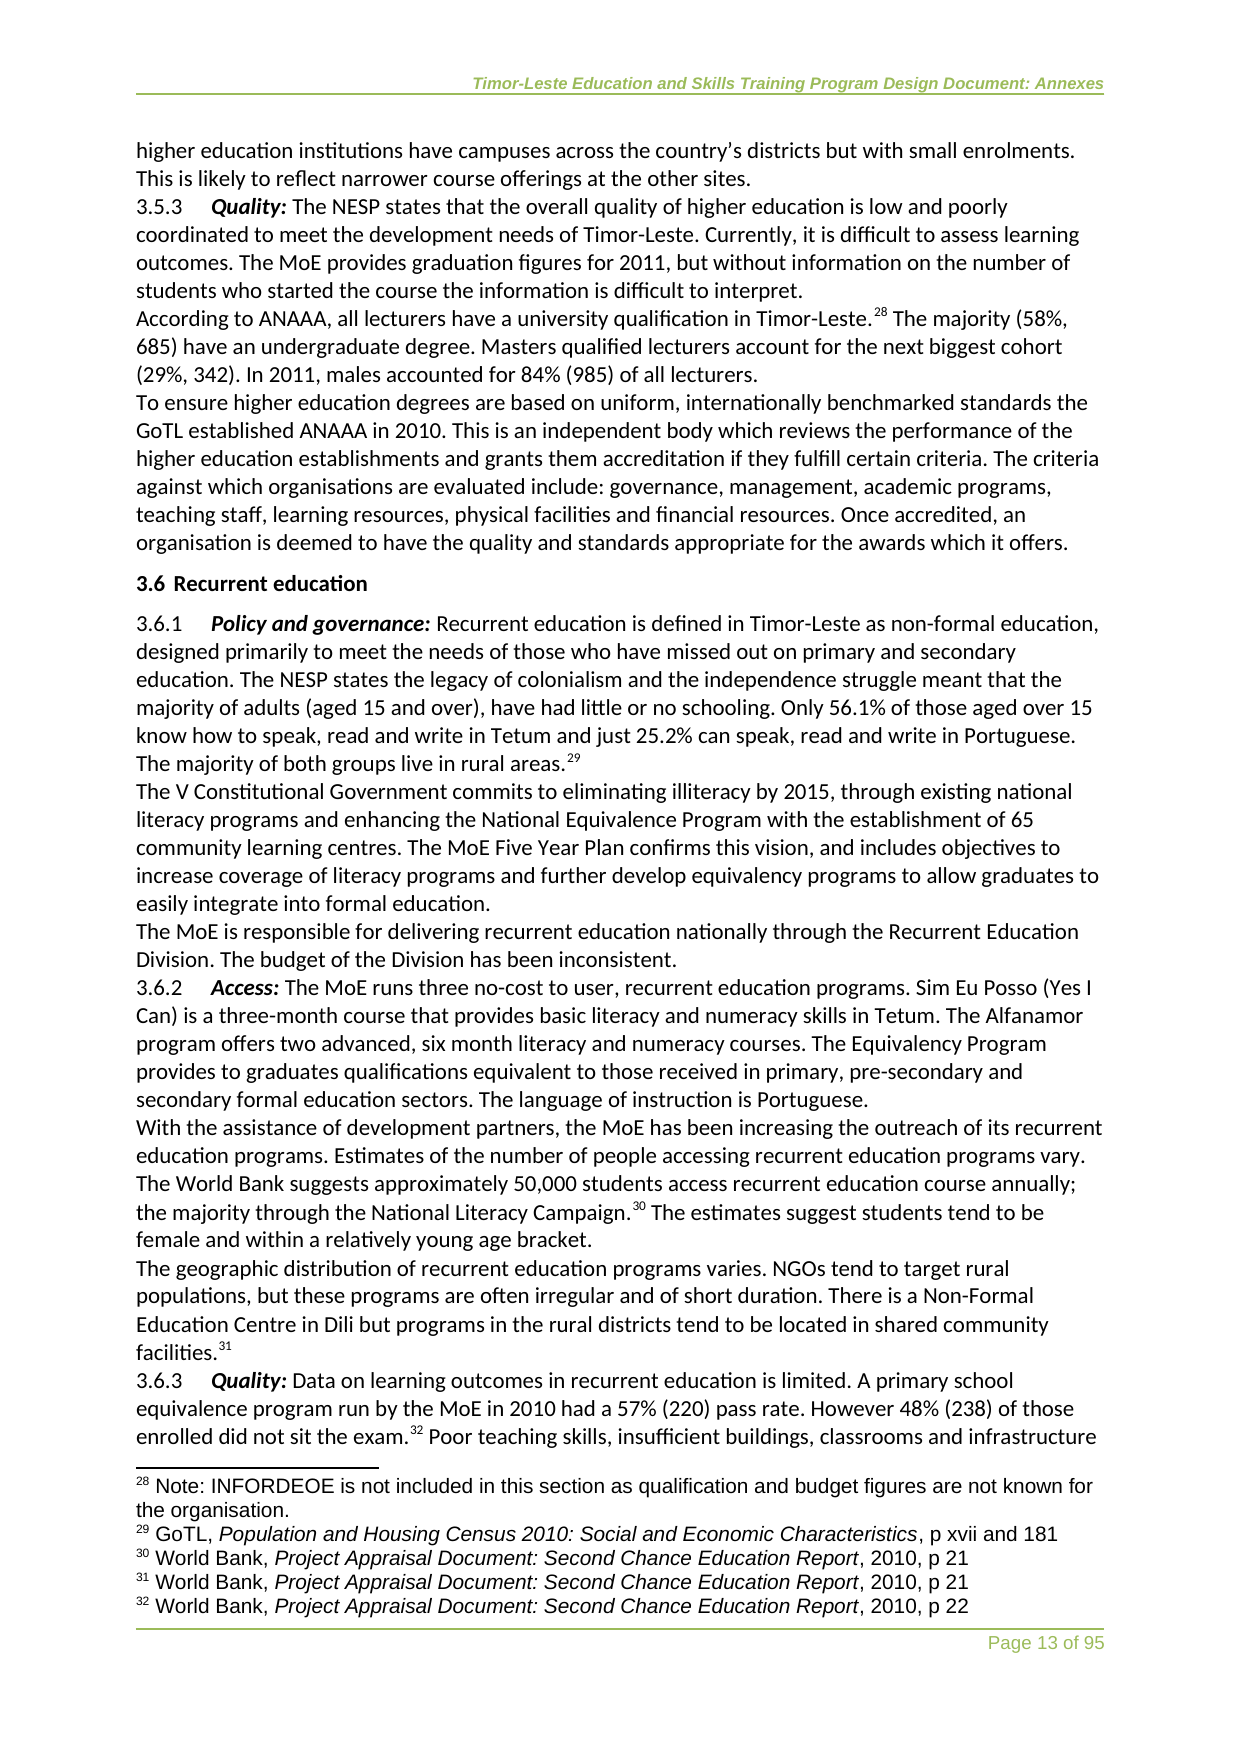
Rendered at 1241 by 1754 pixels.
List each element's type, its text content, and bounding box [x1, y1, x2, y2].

list The geographic distribution of recurrent education programs varies. NGOs tend to target rural populations, but these programs are often irregular and of short duration. There is a Non-Formal Education Centre in Dili but programs in the rural districts tend to be located in shared community facilities. [136, 1254, 1104, 1366]
list Policy and governance: Recurrent education is defined in Timor-Leste as non-formal education, designed primarily to meet the needs of those who have missed out on primary and secondary education. The NESP states the legacy of colonialism and the independence struggle meant that the majority of adults (aged 15 and over), have had little or no schooling. Only 56.1% of those aged over 15 know how to speak, read and write in Tetum and just 25.2% can speak, read and write in Portuguese. The majority of both groups live in rural areas. [136, 609, 1104, 777]
list Access: The MoE runs three no-cost to user, recurrent education programs. Sim Eu Posso (Yes I Can) is a three-month course that provides basic literacy and numeracy skills in Tetum. The Alfanamor program offers two advanced, six month literacy and numeracy courses. The Equivalency Program provides to graduates qualifications equivalent to those received in primary, pre-secondary and secondary formal education sectors. The language of instruction is Portuguese. [136, 973, 1104, 1113]
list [136, 136, 1104, 192]
subtitle Recurrent education [136, 569, 1104, 597]
list According to ANAAA, all lecturers have a university qualification in Timor-Leste. The majority (58%, 685) have an undergraduate degree. Masters qualified lecturers account for the next biggest cohort (29%, 342). In 2011, males accounted for 84% (985) of all lecturers. [136, 304, 1104, 388]
list The MoE is responsible for delivering recurrent education nationally through the Recurrent Education Division. The budget of the Division has been inconsistent. [136, 917, 1104, 973]
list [136, 1366, 1104, 1450]
list To ensure higher education degrees are based on uniform, internationally benchmarked standards the GoTL established ANAAA in 2010. This is an independent body which reviews the performance of the higher education establishments and grants them accreditation if they fulfill certain criteria. The criteria against which organisations are evaluated include: governance, management, academic programs, teaching staff, learning resources, physical facilities and financial resources. Once accredited, an organisation is deemed to have the quality and standards appropriate for the awards which it offers. [136, 388, 1104, 556]
list With the assistance of development partners, the MoE has been increasing the outreach of its recurrent education programs. Estimates of the number of people accessing recurrent education programs vary. The World Bank suggests approximately 50,000 students access recurrent education course annually; the majority through the National Literacy Campaign. The estimates suggest students tend to be female and within a relatively young age bracket. [136, 1113, 1104, 1254]
list The V Constitutional Government commits to eliminating illiteracy by 2015, through existing national literacy programs and enhancing the National Equivalence Program with the establishment of 65 community learning centres. The MoE Five Year Plan confirms this vision, and includes objectives to increase coverage of literacy programs and further develop equivalency programs to allow graduates to easily integrate into formal education. [136, 777, 1104, 917]
list Quality: The NESP states that the overall quality of higher education is low and poorly coordinated to meet the development needs of Timor-Leste. Currently, it is difficult to assess learning outcomes. The MoE provides graduation figures for 2011, but without information on the number of students who started the course the information is difficult to interpret. [136, 192, 1104, 304]
